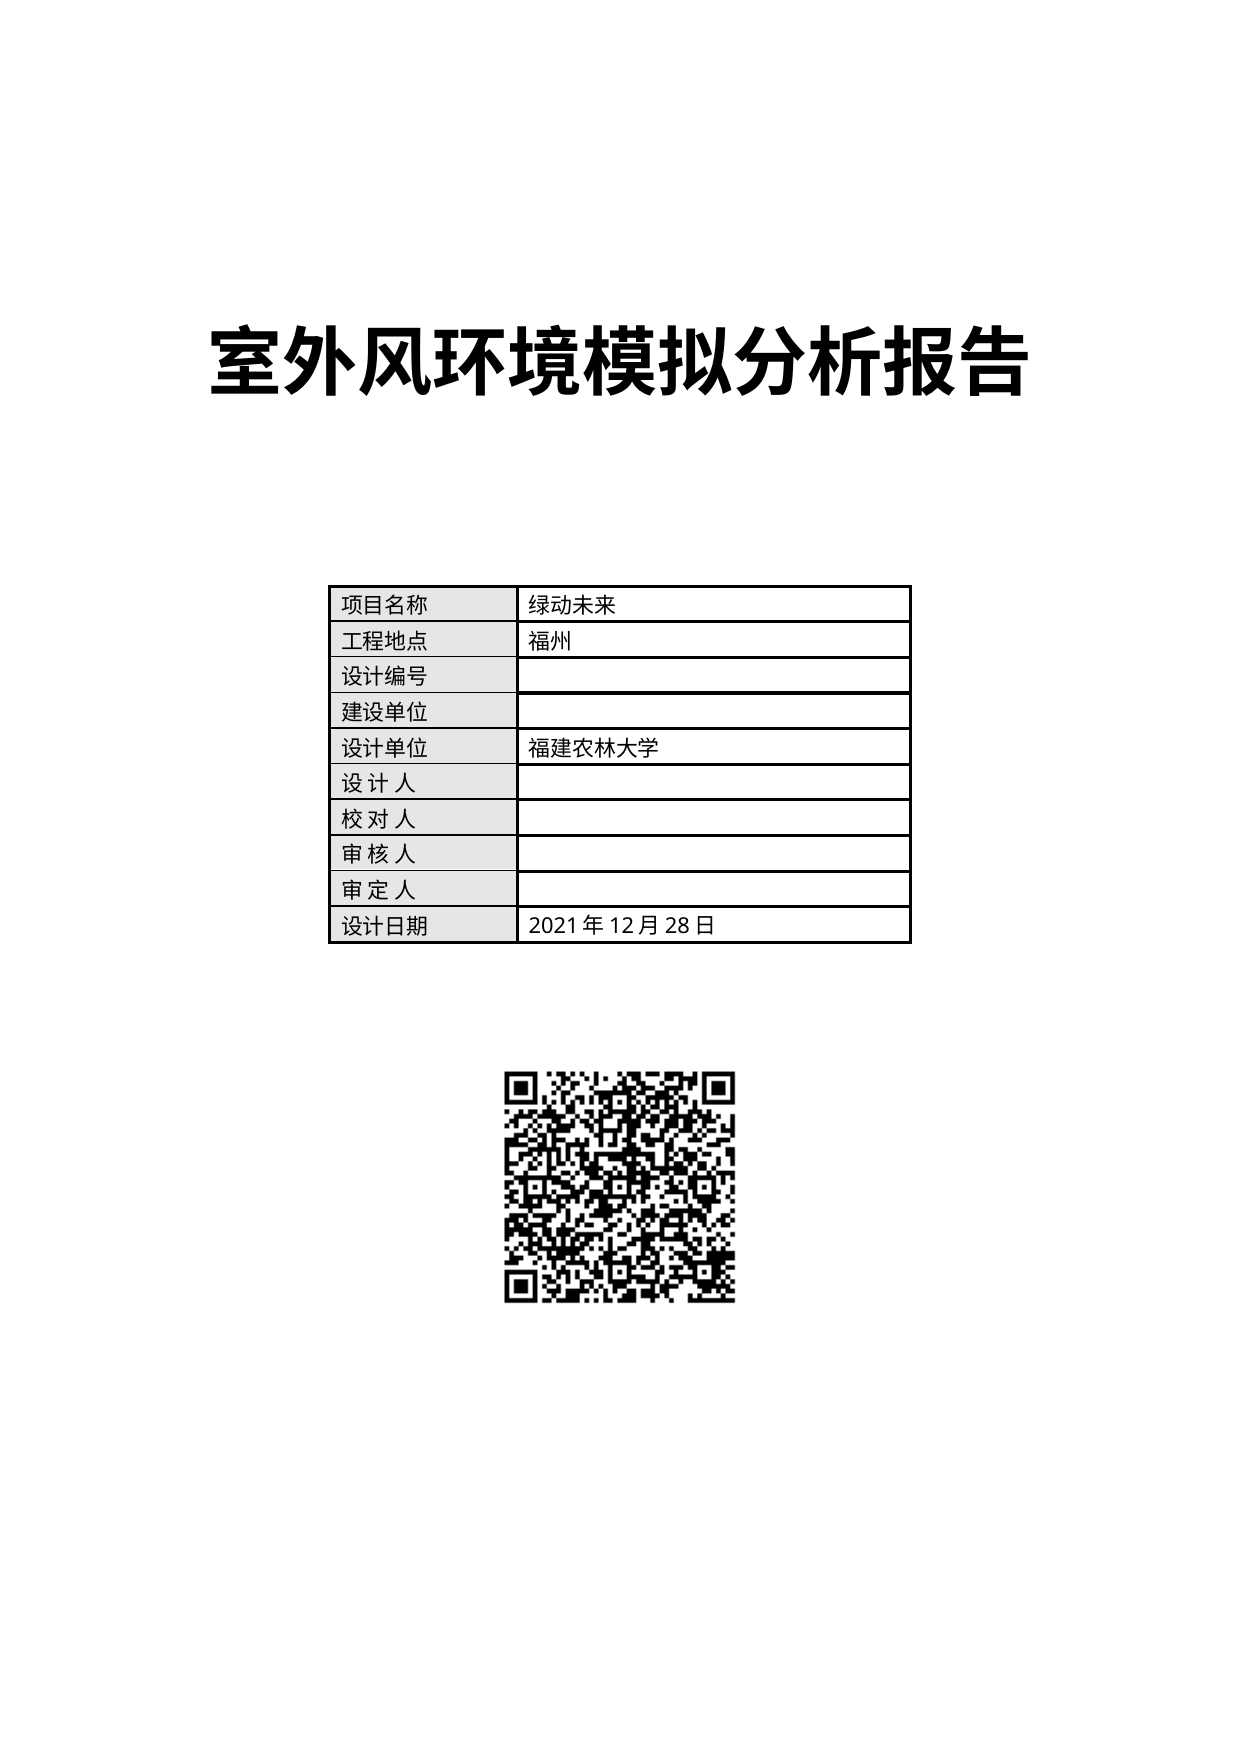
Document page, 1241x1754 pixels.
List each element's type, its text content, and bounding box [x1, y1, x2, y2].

table_cell [519, 695, 909, 727]
table_cell [519, 837, 909, 869]
picture [486, 1053, 754, 1322]
table_cell 建设单位 [331, 693, 516, 727]
table_cell [519, 873, 909, 905]
table_cell 设计编号 [331, 657, 516, 691]
table_cell 设计日期 [331, 907, 516, 941]
table_cell 设计单位 [331, 729, 516, 763]
table_header 项目名称 [331, 588, 516, 620]
table_cell 2021年12月28日 [519, 908, 909, 941]
text 室外风环境模拟分析报告 [148, 292, 1092, 422]
table_cell [519, 766, 909, 798]
table_cell 审 定 人 [331, 871, 516, 905]
table_cell 福建农林大学 [519, 730, 909, 763]
table_cell 设 计 人 [331, 764, 516, 798]
table_cell 工程地点 [331, 622, 516, 656]
table_cell [519, 801, 909, 834]
table_cell 福州 [519, 623, 909, 656]
table_header 绿动未来 [519, 588, 909, 620]
table_cell 校 对 人 [331, 800, 516, 834]
table_cell 审 核 人 [331, 836, 516, 869]
table_cell [519, 659, 909, 691]
